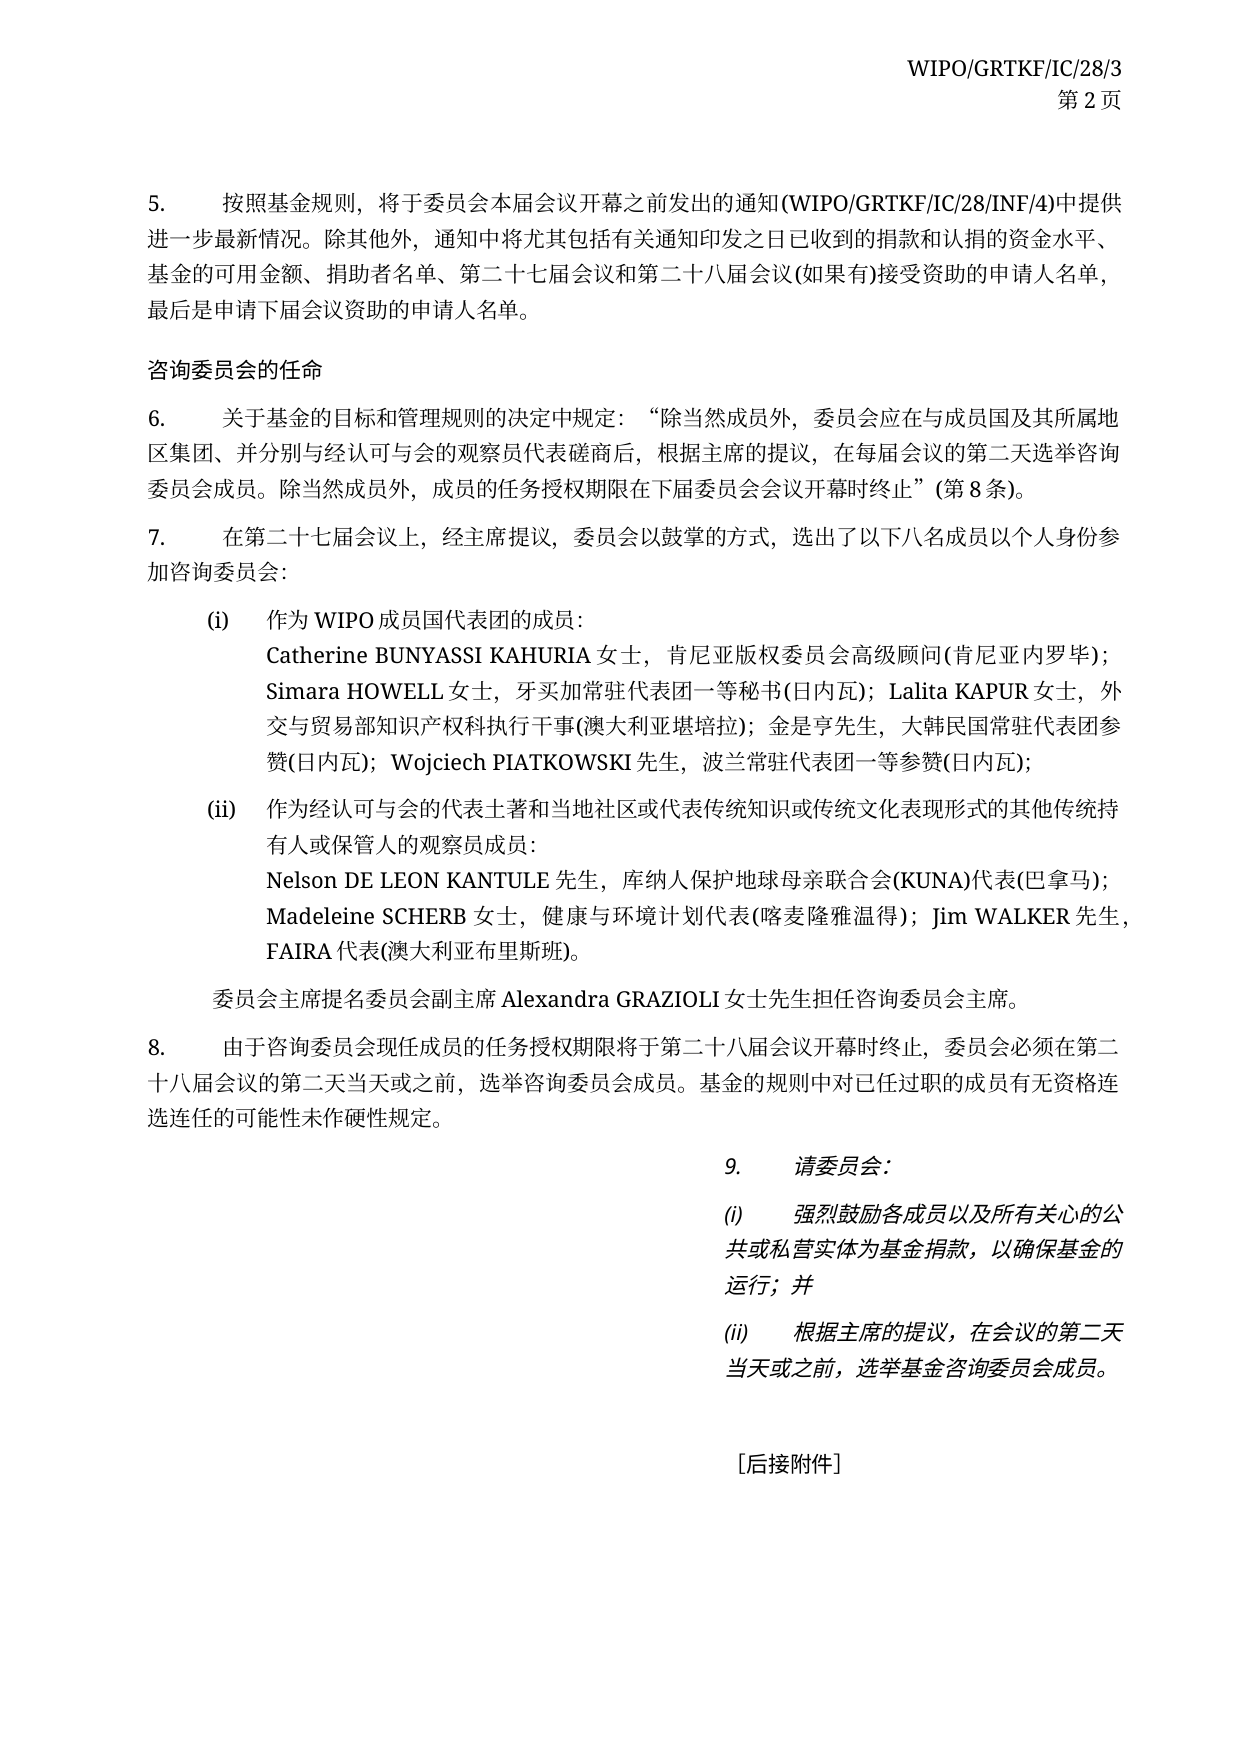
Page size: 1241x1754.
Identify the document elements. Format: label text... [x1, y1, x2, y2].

text (ii) 根据主席的提议，在会议的第二天当天或之前，选举基金咨询委员会成员。 [724, 1312, 1122, 1383]
text (i) 强烈鼓励各成员以及所有关心的公共或私营实体为基金捐款，以确保基金的运行；并 [724, 1193, 1122, 1299]
text 委员会主席提名委员会副主席Alexandra GRAZIOLI女士先生担任咨询委员会主席。 [212, 978, 1122, 1014]
list 作为经认可与会的代表土著和当地社区或代表传统知识或传统文化表现形式的其他传统持有人或保管人的观察员成员： Nelson DE LEON KANTULE先生，库纳人保护地球母亲联合会(KUNA)代表(巴拿马)；Madeleine SCHERB女士，健康与环境计划代表(喀麦隆雅温得)；Jim WALKER先生，FAIRA代表(澳大利亚布里斯班)。 [207, 789, 1122, 966]
list 作为WIPO成员国代表团的成员： Catherine BUNYASSI KAHURIA女士，肯尼亚版权委员会高级顾问(肯尼亚内罗毕)；Simara HOWELL女士，牙买加常驻代表团一等秘书(日内瓦)；Lalita KAPUR女士，外交与贸易部知识产权科执行干事(澳大利亚堪培拉)；金是亨先生，大韩民国常驻代表团参赞(日内瓦)；Wojciech PIATKOWSKI先生，波兰常驻代表团一等参赞(日内瓦)； [207, 599, 1122, 776]
list 在第二十七届会议上，经主席提议，委员会以鼓掌的方式，选出了以下八名成员以个人身份参加咨询委员会： [148, 516, 1122, 587]
list 由于咨询委员会现任成员的任务授权期限将于第二十八届会议开幕时终止，委员会必须在第二十八届会议的第二天当天或之前，选举咨询委员会成员。基金的规则中对已任过职的成员有无资格连选连任的可能性未作硬性规定。 [148, 1026, 1122, 1133]
text 9. 请委员会： [724, 1145, 1122, 1181]
text 咨询委员会的任命 [148, 349, 1122, 385]
list 按照基金规则，将于委员会本届会议开幕之前发出的通知(WIPO/GRTKF/IC/28/INF/4)中提供进一步最新情况。除其他外，通知中将尤其包括有关通知印发之日已收到的捐款和认捐的资金水平、基金的可用金额、捐助者名单、第二十七届会议和第二十八届会议(如果有)接受资助的申请人名单，最后是申请下届会议资助的申请人名单。 [148, 183, 1122, 324]
list 关于基金的目标和管理规则的决定中规定：“除当然成员外，委员会应在与成员国及其所属地区集团、并分别与经认可与会的观察员代表磋商后，根据主席的提议，在每届会议的第二天选举咨询委员会成员。除当然成员外，成员的任务授权期限在下届委员会会议开幕时终止”(第8条)。 [148, 397, 1122, 503]
text ［后接附件］ [724, 1443, 1122, 1478]
